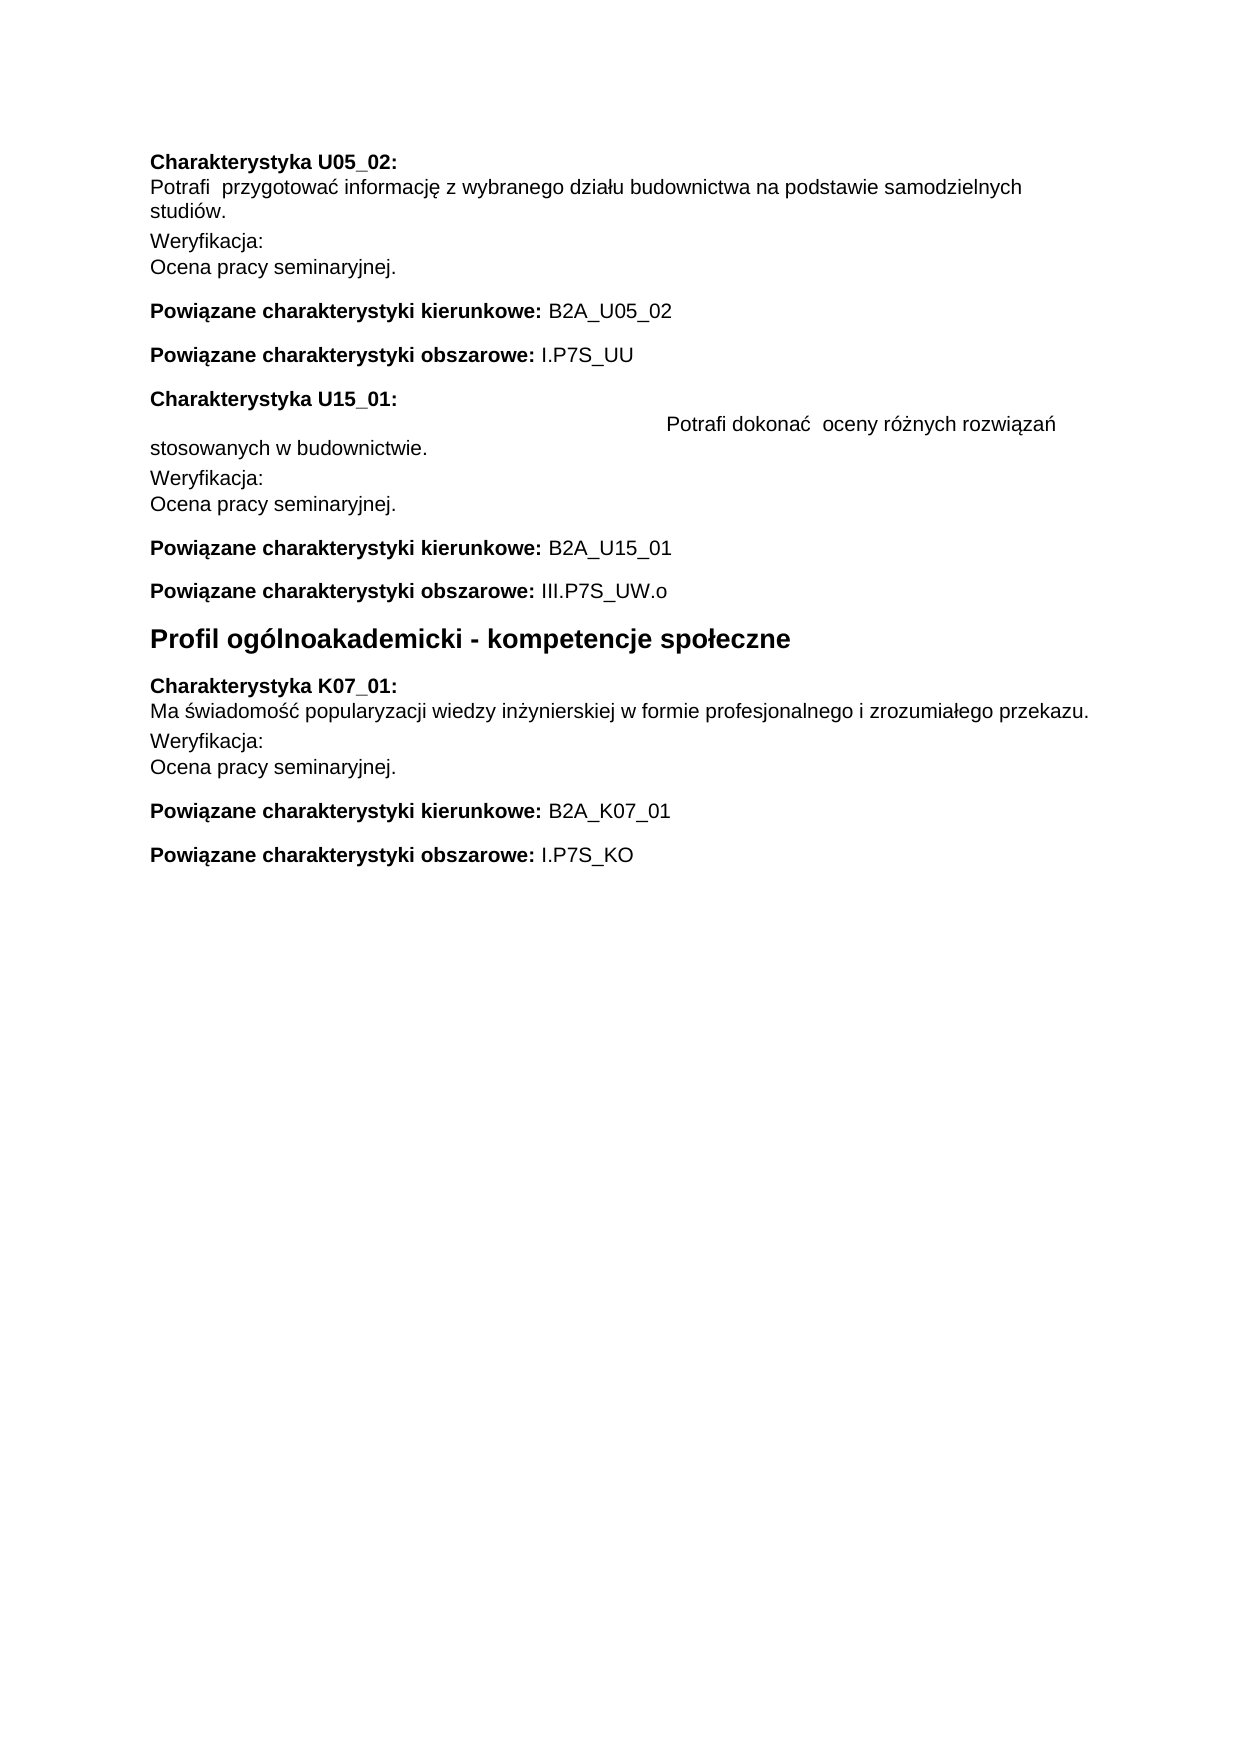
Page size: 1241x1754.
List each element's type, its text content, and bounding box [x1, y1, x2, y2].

text Powiązane charakterystyki kierunkowe: B2A_U15_01 [150, 535, 1090, 559]
text Potrafi przygotować informację z wybranego działu budownictwa na podstawie samodzielnych studiów. [150, 175, 1090, 223]
text Powiązane charakterystyki obszarowe: III.P7S_UW.o [150, 579, 1090, 603]
text Ocena pracy seminaryjnej. [150, 492, 1090, 516]
text Potrafi dokonać oceny różnych rozwiązań stosowanych w budownictwie. [150, 411, 1090, 459]
subtitle Profil ogólnoakademicki - kompetencje społeczne [150, 623, 1090, 654]
text Powiązane charakterystyki kierunkowe: B2A_K07_01 [150, 799, 1090, 823]
text Powiązane charakterystyki obszarowe: I.P7S_UU [150, 343, 1090, 367]
text Ocena pracy seminaryjnej. [150, 755, 1090, 779]
text Ocena pracy seminaryjnej. [150, 255, 1090, 279]
text Ma świadomość popularyzacji wiedzy inżynierskiej w formie profesjonalnego i zrozumiałego przekazu. [150, 699, 1090, 723]
text Charakterystyka U15_01: [150, 386, 1090, 410]
text Weryfikacja: [150, 466, 1090, 489]
text Charakterystyka K07_01: [150, 674, 1090, 698]
text Weryfikacja: [150, 729, 1090, 753]
text Powiązane charakterystyki obszarowe: I.P7S_KO [150, 843, 1090, 867]
text Weryfikacja: [150, 229, 1090, 253]
text Charakterystyka U05_02: [150, 150, 1090, 174]
text Powiązane charakterystyki kierunkowe: B2A_U05_02 [150, 299, 1090, 323]
